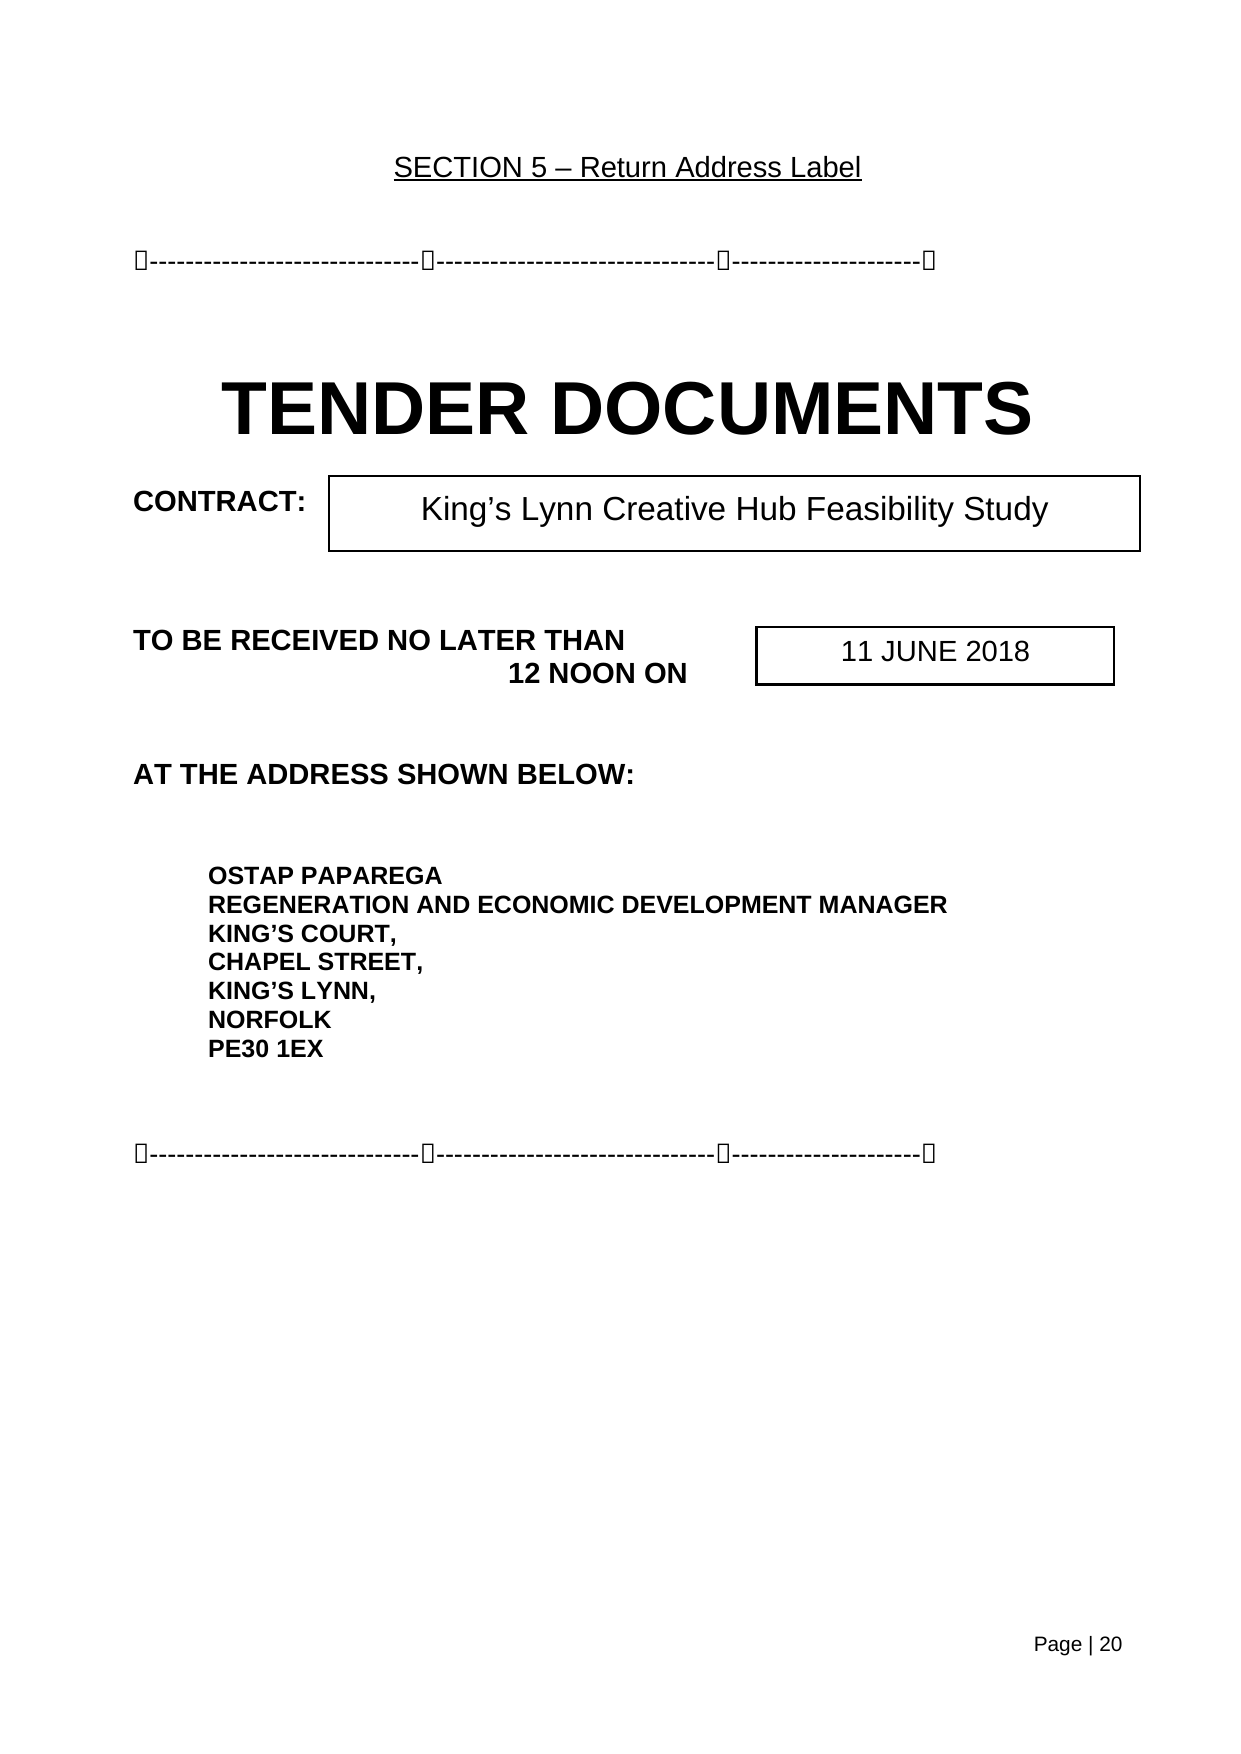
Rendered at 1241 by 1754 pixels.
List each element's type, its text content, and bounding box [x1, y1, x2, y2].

text 12 noon on [433, 656, 1122, 690]
text ---------------------------------------------------------------------------------- [133, 1134, 1122, 1171]
text , [133, 976, 1122, 1005]
text TENDER DOCUMENTS [133, 364, 1122, 450]
text ---------------------------------------------------------------------------------- [133, 241, 1122, 278]
text REGENERATION AND ECONOMIC DEVELOPMENT MANAGER [133, 890, 1122, 918]
text NORFOLK [133, 1005, 1122, 1033]
text KING’S COURT, [133, 918, 1122, 947]
text AT THE ADDRESS SHOWN BELOW: [133, 757, 1122, 791]
text contract: [133, 484, 328, 517]
text CHAPEL STREET, [133, 947, 1122, 976]
text SECTION 5 – Return Address Label [133, 150, 1122, 183]
text to be received no Later than [133, 623, 1122, 656]
text OSTAP PAPAREGA [133, 861, 1122, 890]
text PE30 1EX [133, 1033, 1122, 1062]
